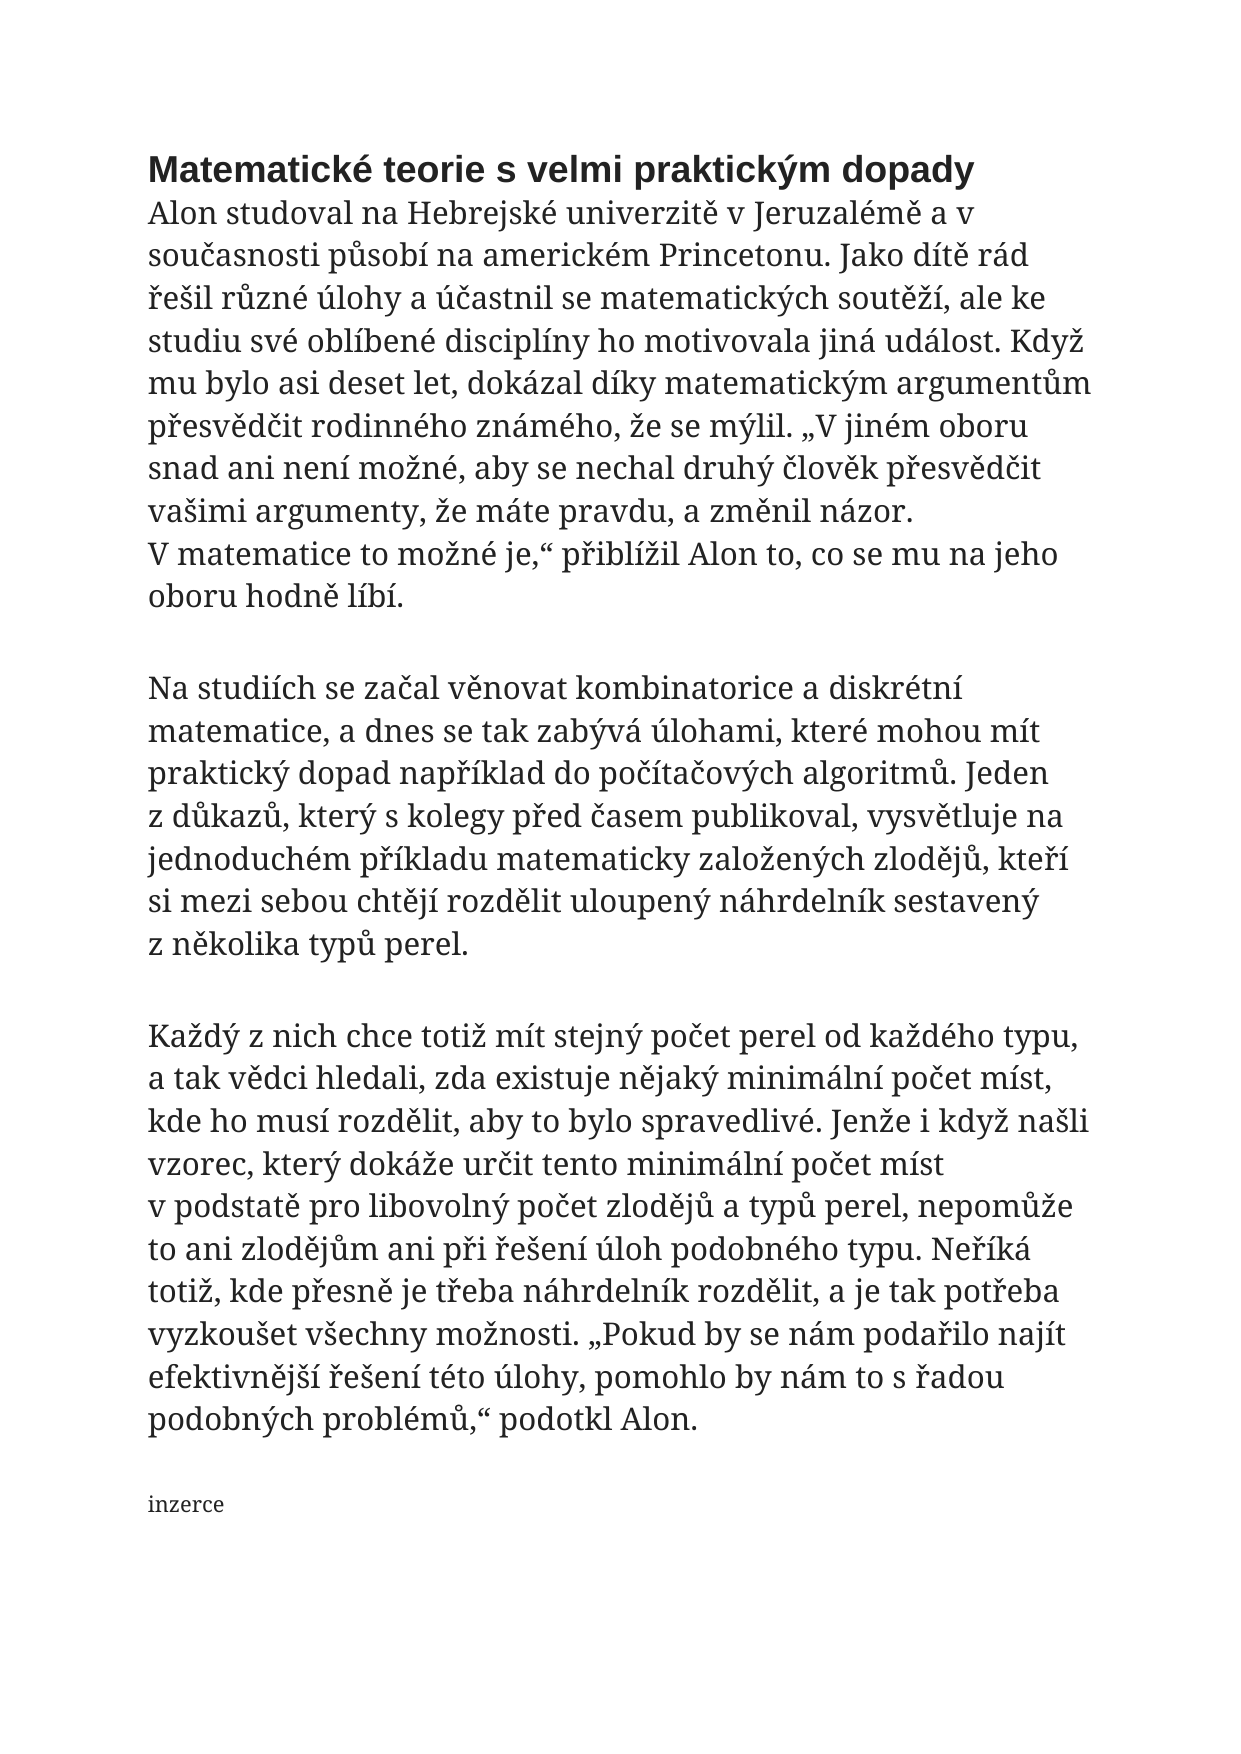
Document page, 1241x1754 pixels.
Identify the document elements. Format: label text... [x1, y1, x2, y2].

text Matematické teorie s velmi praktickým dopady [148, 148, 1093, 191]
text Každý z nich chce totiž mít stejný počet perel od každého typu, a tak vědci hledali, zda existuje nějaký minimální počet míst, kde ho musí rozdělit, aby to bylo spravedlivé. Jenže i když našli vzorec, který dokáže určit tento minimální počet míst v podstatě pro libovolný počet zlodějů a typů perel, nepomůže to ani zlodějům ani při řešení úloh podobného typu. Neříká totiž, kde přesně je třeba náhrdelník rozdělit, a je tak potřeba vyzkoušet všechny možnosti. „Pokud by se nám podařilo najít efektivnější řešení této úlohy, pomohlo by nám to s řadou podobných problémů,“ podotkl Alon. [148, 1014, 1093, 1440]
text Na studiích se začal věnovat kombinatorice a diskrétní matematice, a dnes se tak zabývá úlohami, které mohou mít praktický dopad například do počítačových algoritmů. Jeden z důkazů, který s kolegy před časem publikoval, vysvětluje na jednoduchém příkladu matematicky založených zlodějů, kteří si mezi sebou chtějí rozdělit uloupený náhrdelník sestavený z několika typů perel. [148, 666, 1093, 964]
text Alon studoval na Hebrejské univerzitě v Jeruzalémě a v současnosti působí na americkém Princetonu. Jako dítě rád řešil různé úlohy a účastnil se matematických soutěží, ale ke studiu své oblíbené disciplíny ho motivovala jiná událost. Když mu bylo asi deset let, dokázal díky matematickým argumentům přesvědčit rodinného známého, že se mýlil. „V jiném oboru snad ani není možné, aby se nechal druhý člověk přesvědčit vašimi argumenty, že máte pravdu, a změnil názor. V matematice to možné je,“ přiblížil Alon to, co se mu na jeho oboru hodně líbí. [148, 191, 1093, 617]
text inzerce [148, 1489, 1093, 1519]
